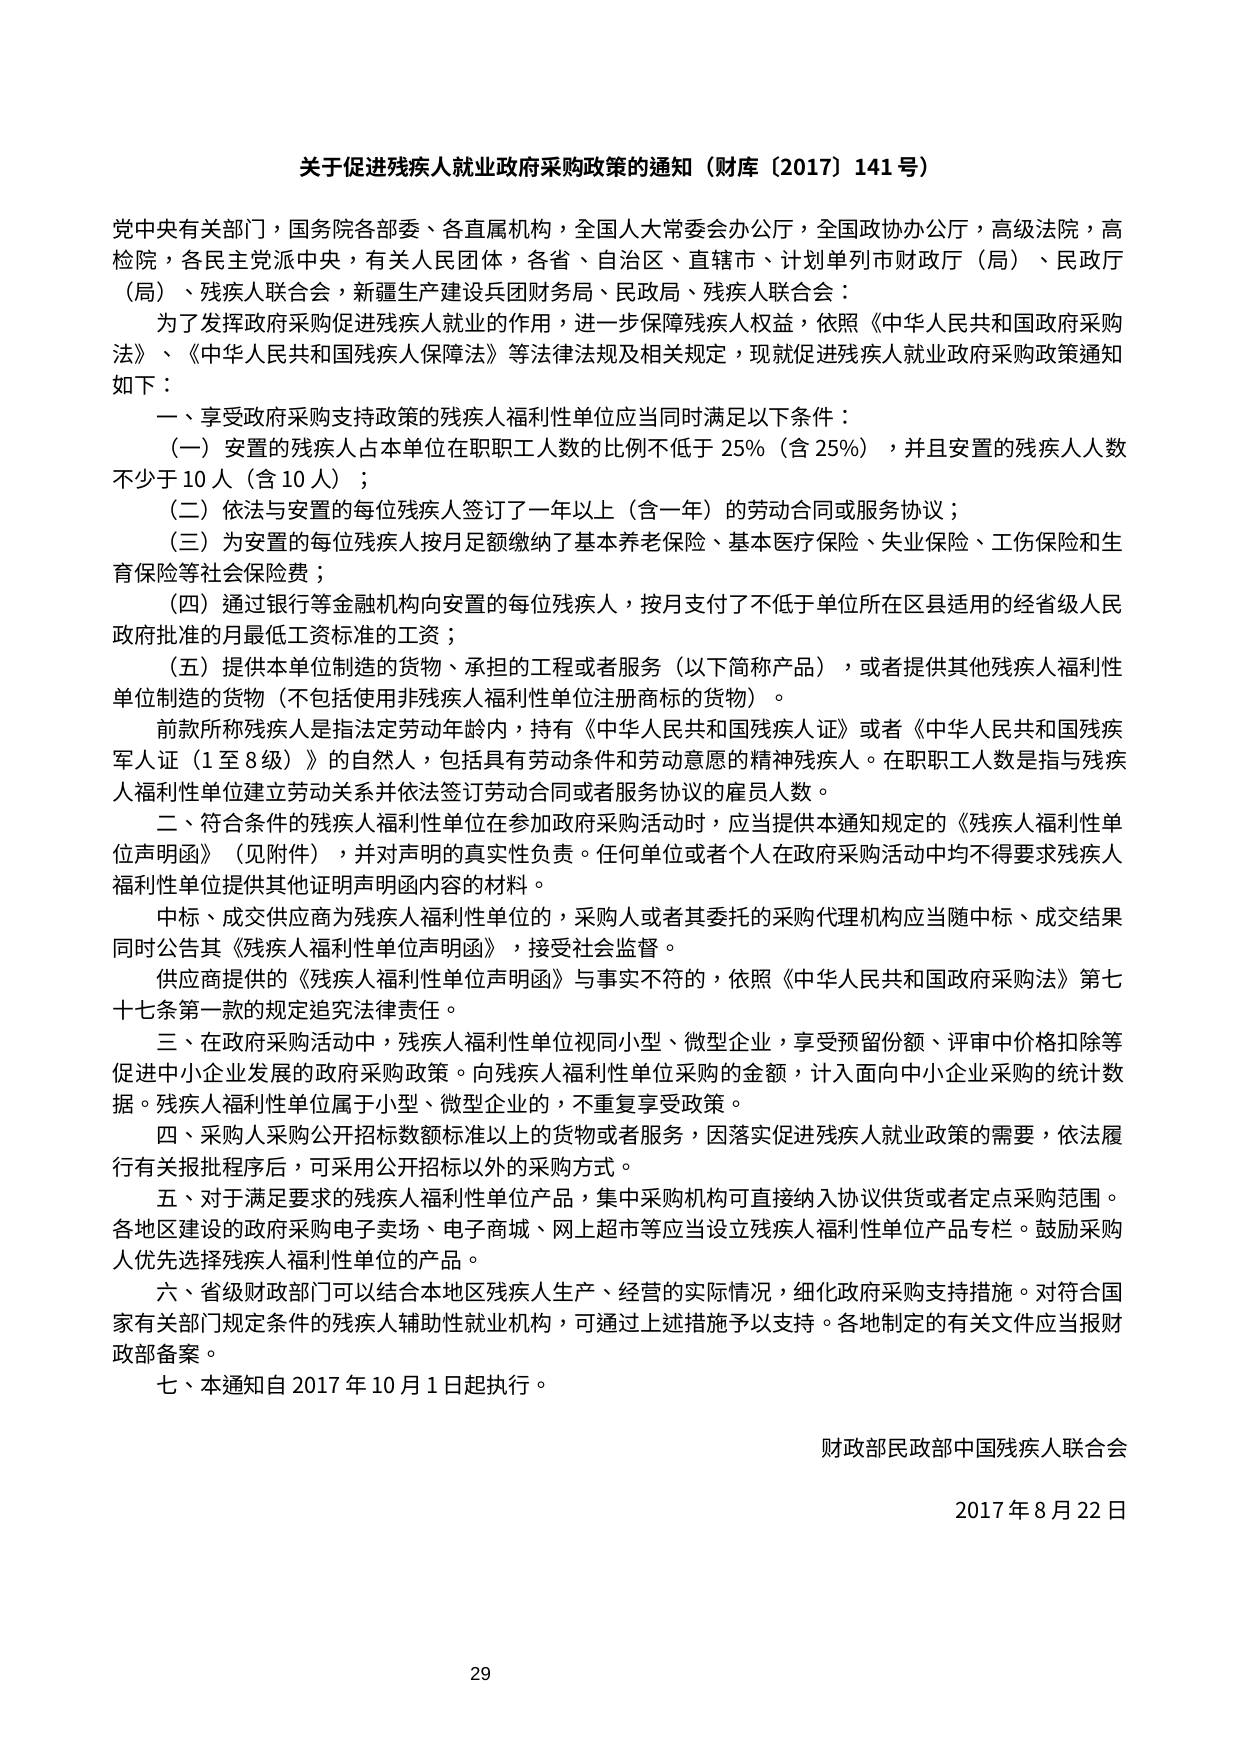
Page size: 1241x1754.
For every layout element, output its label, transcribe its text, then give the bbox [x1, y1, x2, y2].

text （一）安置的残疾人占本单位在职职工人数的比例不低于25%（含25%），并且安置的残疾人人数不少于10人（含10人）； [112, 431, 1128, 494]
text 为了发挥政府采购促进残疾人就业的作用，进一步保障残疾人权益，依照《中华人民共和国政府采购法》、《中华人民共和国残疾人保障法》等法律法规及相关规定，现就促进残疾人就业政府采购政策通知如下： [112, 306, 1128, 400]
text （三）为安置的每位残疾人按月足额缴纳了基本养老保险、基本医疗保险、失业保险、工伤保险和生育保险等社会保险费； [112, 525, 1128, 587]
text 二、符合条件的残疾人福利性单位在参加政府采购活动时，应当提供本通知规定的《残疾人福利性单位声明函》（见附件），并对声明的真实性负责。任何单位或者个人在政府采购活动中均不得要求残疾人福利性单位提供其他证明声明函内容的材料。 [112, 806, 1128, 900]
text 关于促进残疾人就业政府采购政策的通知（财库〔2017〕141号） [112, 150, 1128, 181]
text 前款所称残疾人是指法定劳动年龄内，持有《中华人民共和国残疾人证》或者《中华人民共和国残疾军人证（1至8级）》的自然人，包括具有劳动条件和劳动意愿的精神残疾人。在职职工人数是指与残疾人福利性单位建立劳动关系并依法签订劳动合同或者服务协议的雇员人数。 [112, 712, 1128, 806]
text （四）通过银行等金融机构向安置的每位残疾人，按月支付了不低于单位所在区县适用的经省级人民政府批准的月最低工资标准的工资； [112, 587, 1128, 650]
text 三、在政府采购活动中，残疾人福利性单位视同小型、微型企业，享受预留份额、评审中价格扣除等促进中小企业发展的政府采购政策。向残疾人福利性单位采购的金额，计入面向中小企业采购的统计数据。残疾人福利性单位属于小型、微型企业的，不重复享受政策。 [112, 1025, 1128, 1119]
text 财政部民政部中国残疾人联合会 [112, 1431, 1128, 1462]
text 一、享受政府采购支持政策的残疾人福利性单位应当同时满足以下条件： [112, 400, 1128, 431]
text （五）提供本单位制造的货物、承担的工程或者服务（以下简称产品），或者提供其他残疾人福利性单位制造的货物（不包括使用非残疾人福利性单位注册商标的货物）。 [112, 650, 1128, 712]
text 五、对于满足要求的残疾人福利性单位产品，集中采购机构可直接纳入协议供货或者定点采购范围。各地区建设的政府采购电子卖场、电子商城、网上超市等应当设立残疾人福利性单位产品专栏。鼓励采购人优先选择残疾人福利性单位的产品。 [112, 1181, 1128, 1275]
text 党中央有关部门，国务院各部委、各直属机构，全国人大常委会办公厅，全国政协办公厅，高级法院，高检院，各民主党派中央，有关人民团体，各省、自治区、直辖市、计划单列市财政厅（局）、民政厅（局）、残疾人联合会，新疆生产建设兵团财务局、民政局、残疾人联合会： [112, 212, 1128, 306]
text （二）依法与安置的每位残疾人签订了一年以上（含一年）的劳动合同或服务协议； [112, 494, 1128, 525]
text 供应商提供的《残疾人福利性单位声明函》与事实不符的，依照《中华人民共和国政府采购法》第七十七条第一款的规定追究法律责任。 [112, 962, 1128, 1025]
text 六、省级财政部门可以结合本地区残疾人生产、经营的实际情况，细化政府采购支持措施。对符合国家有关部门规定条件的残疾人辅助性就业机构，可通过上述措施予以支持。各地制定的有关文件应当报财政部备案。 [112, 1275, 1128, 1369]
text 2017年8月22日 [112, 1494, 1128, 1525]
text 中标、成交供应商为残疾人福利性单位的，采购人或者其委托的采购代理机构应当随中标、成交结果同时公告其《残疾人福利性单位声明函》，接受社会监督。 [112, 900, 1128, 962]
text 七、本通知自2017年10月1日起执行。 [112, 1369, 1128, 1400]
text 四、采购人采购公开招标数额标准以上的货物或者服务，因落实促进残疾人就业政策的需要，依法履行有关报批程序后，可采用公开招标以外的采购方式。 [112, 1119, 1128, 1181]
